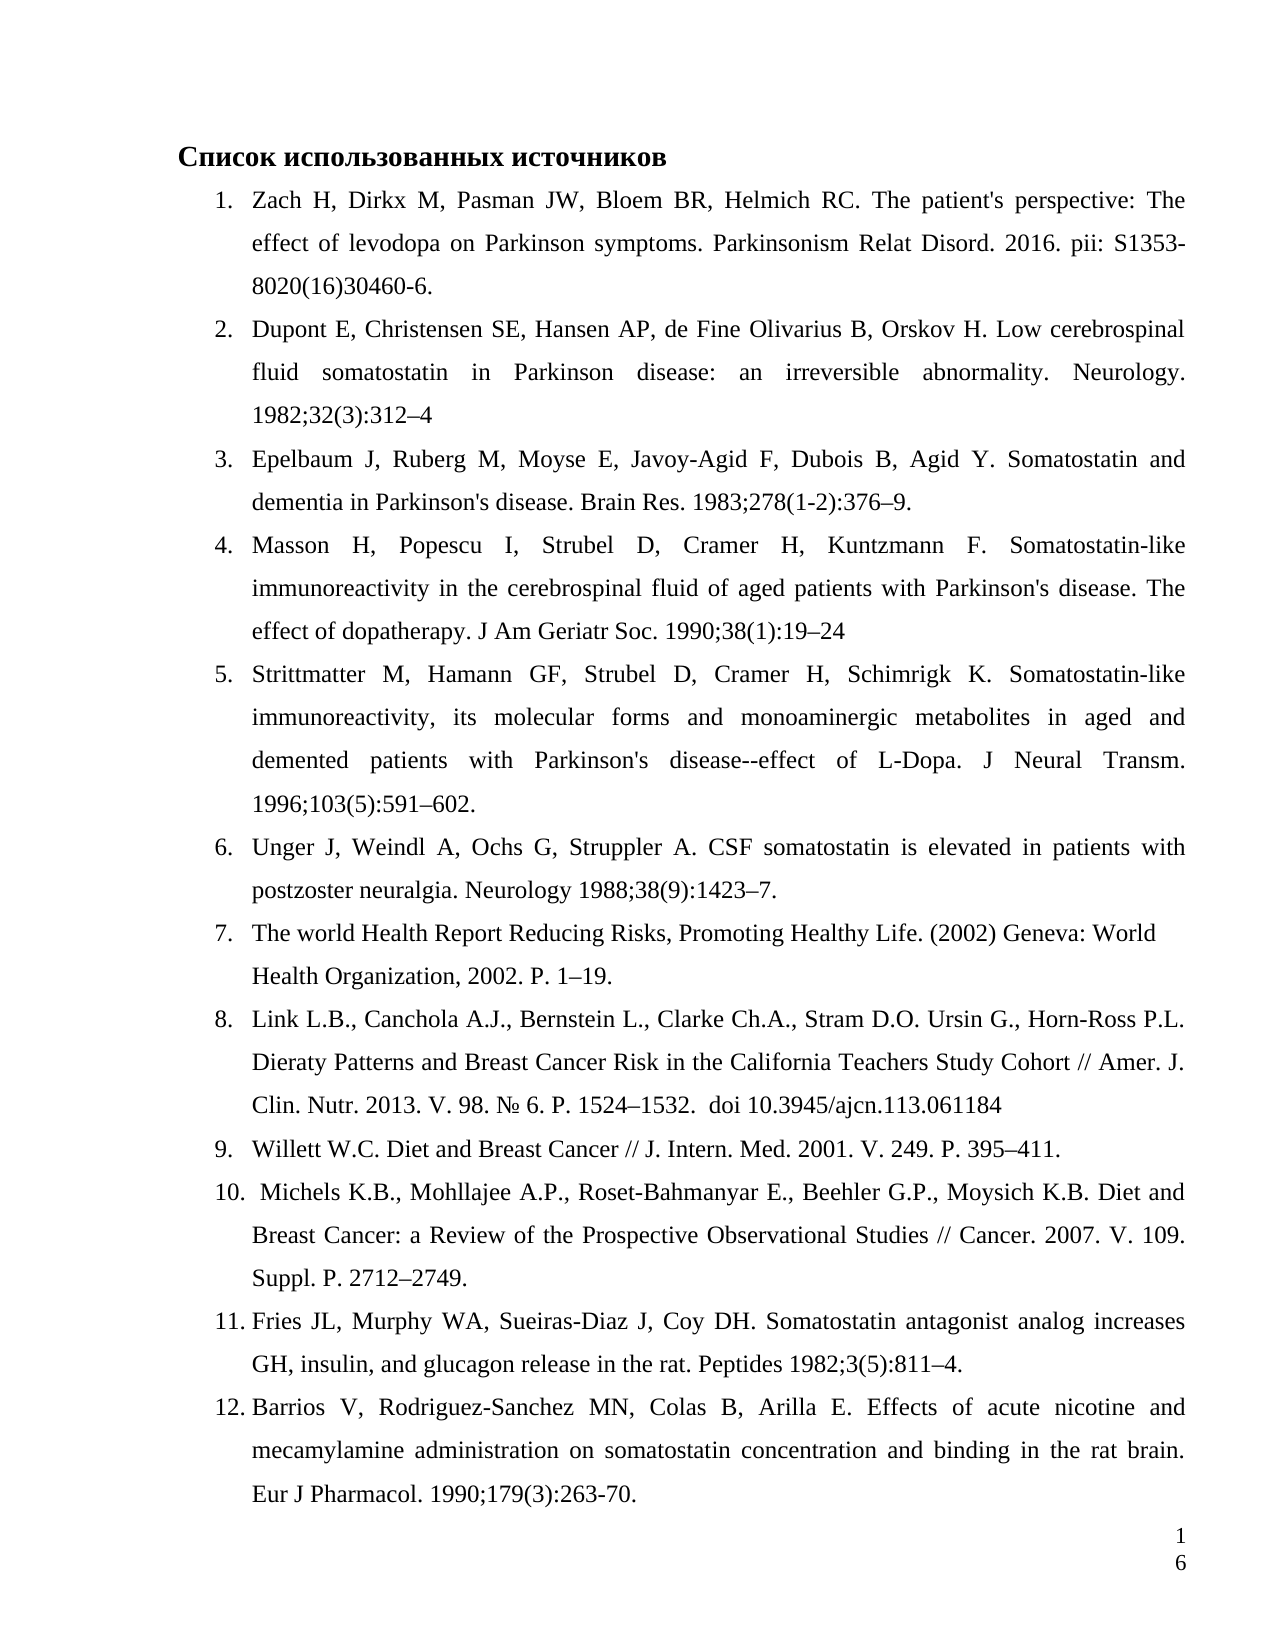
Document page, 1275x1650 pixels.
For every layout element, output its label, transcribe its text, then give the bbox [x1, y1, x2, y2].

list Michels K.B., Mohllajee A.P., Roset-Bahmanyar E., Beehler G.P., Moysich K.B. Diet and Breast Cancer: a Review of the Prospective Observational Studies // Cancer. 2007. V. 109. Suppl. P. 2712–2749. [214, 1177, 1186, 1292]
list Epelbaum J, Ruberg M, Moyse E, Javoy-Agid F, Dubois B, Agid Y. Somatostatin and dementia in Parkinson's disease. Brain Res. 1983;278(1-2):376–9. [214, 444, 1186, 516]
list Masson H, Popescu I, Strubel D, Cramer H, Kuntzmann F. Somatostatin-like immunoreactivity in the cerebrospinal fluid of aged patients with Parkinson's disease. The effect of dopatherapy. J Am Geriatr Soc. 1990;38(1):19–24 [214, 530, 1186, 645]
list Zach H, Dirkx M, Pasman JW, Bloem BR, Helmich RC. The patient's perspective: The effect of levodopa on Parkinson symptoms. Parkinsonism Relat Disord. 2016. pii: S1353-8020(16)30460-6. [214, 185, 1186, 300]
list Fries JL, Murphy WA, Sueiras-Diaz J, Coy DH. Somatostatin antagonist analog increases GH, insulin, and glucagon release in the rat. Peptides 1982;3(5):811–4. [214, 1306, 1186, 1378]
list Willett W.C. Diet and Breast Cancer // J. Intern. Med. 2001. V. 249. P. 395–411. [214, 1134, 1186, 1162]
list Strittmatter M, Hamann GF, Strubel D, Cramer H, Schimrigk K. Somatostatin-like immunoreactivity, its molecular forms and monoaminergic metabolites in aged and demented patients with Parkinson's disease--effect of L-Dopa. J Neural Transm. 1996;103(5):591–602. [214, 659, 1186, 817]
list The world Health Report Reducing Risks, Promoting Healthy Life. (2002) Geneva: World Health Organization, 2002. P. 1–19. [214, 918, 1186, 990]
list Dupont E, Christensen SE, Hansen AP, de Fine Olivarius B, Orskov H. Low cerebrospinal fluid somatostatin in Parkinson disease: an irreversible abnormality. Neurology. 1982;32(3):312–4 [214, 314, 1186, 429]
subtitle Список использованных источников [177, 139, 1186, 172]
list Link L.B., Canchola A.J., Bernstein L., Clarke Ch.A., Stram D.O. Ursin G., Horn-Ross P.L. Dieraty Patterns and Breast Cancer Risk in the California Teachers Study Cohort // Amer. J. Clin. Nutr. 2013. V. 98. № 6. P. 1524–1532. doi 10.3945/ajcn.113.061184 [214, 1004, 1186, 1119]
list Barrios V, Rodriguez-Sanchez MN, Colas B, Arilla E. Effects of acute nicotine and mecamylamine administration on somatostatin concentration and binding in the rat brain. Eur J Pharmacol. 1990;179(3):263-70. [214, 1392, 1186, 1507]
list Unger J, Weindl A, Ochs G, Struppler A. CSF somatostatin is elevated in patients with postzoster neuralgia. Neurology 1988;38(9):1423–7. [214, 832, 1186, 904]
